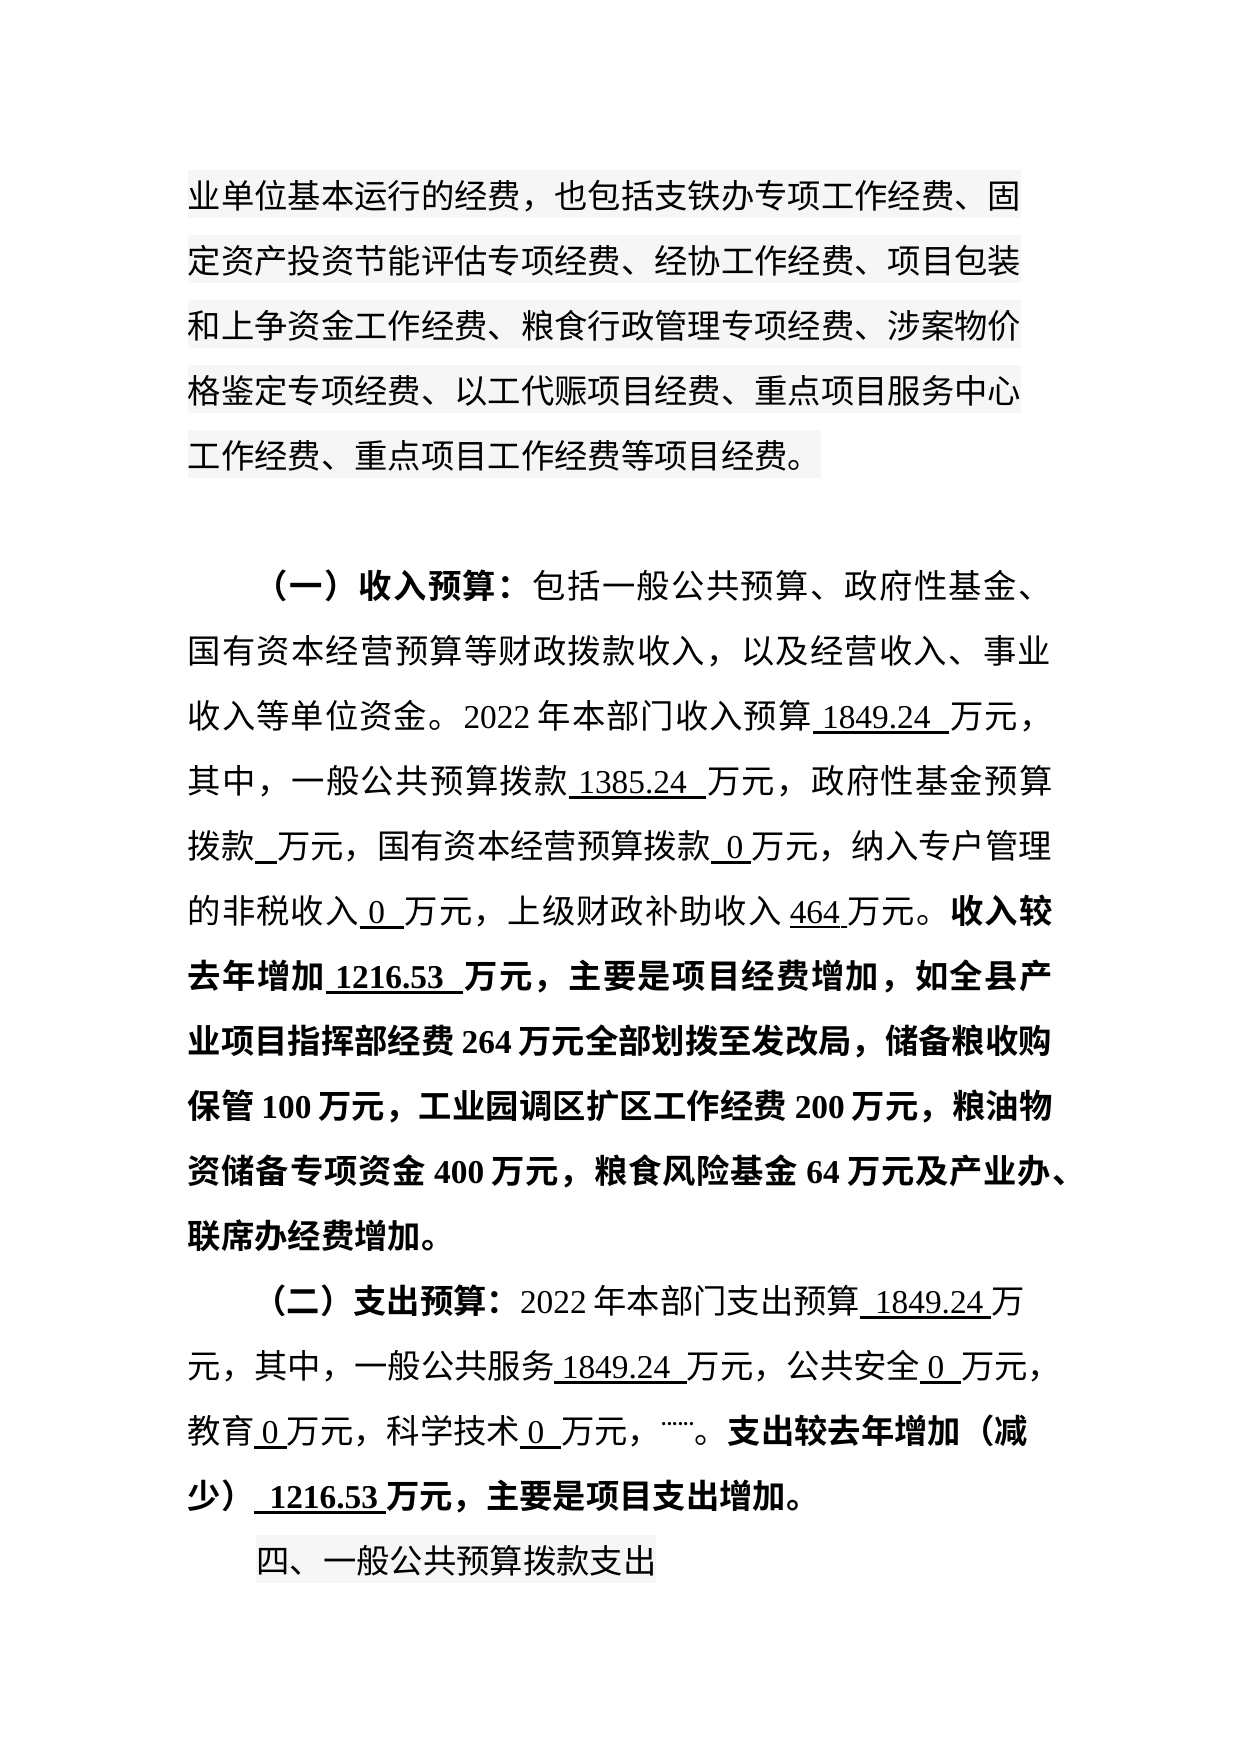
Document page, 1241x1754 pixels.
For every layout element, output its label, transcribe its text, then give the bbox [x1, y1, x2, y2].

text 四、一般公共预算拨款支出 [187, 1527, 1053, 1592]
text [187, 162, 1053, 487]
text （一）收入预算：包括一般公共预算、政府性基金、国有资本经营预算等财政拨款收入，以及经营收入、事业收入等单位资金。2022年本部门收入预算 1849.24 万元，其中，一般公共预算拨款 1385.24 万元，政府性基金预算拨款 万元，国有资本经营预算拨款 0 万元，纳入专户管理的非税收入 0 万元，上级财政补助收入464万元。收入较去年增加 1216.53 万元，主要是项目经费增加，如全县产业项目指挥部经费264万元全部划拨至发改局，储备粮收购保管100万元，工业园调区扩区工作经费200万元，粮油物资储备专项资金400万元，粮食风险基金64万元及产业办、联席办经费增加。 [187, 552, 1053, 1267]
text （二）支出预算：2022年本部门支出预算 1849.24 万元，其中，一般公共服务 1849.24 万元，公共安全 0 万元，教育 0 万元，科学技术 0 万元，¨¨¨。支出较去年增加（减少） 1216.53 万元，主要是项目支出增加。 [187, 1267, 1053, 1527]
